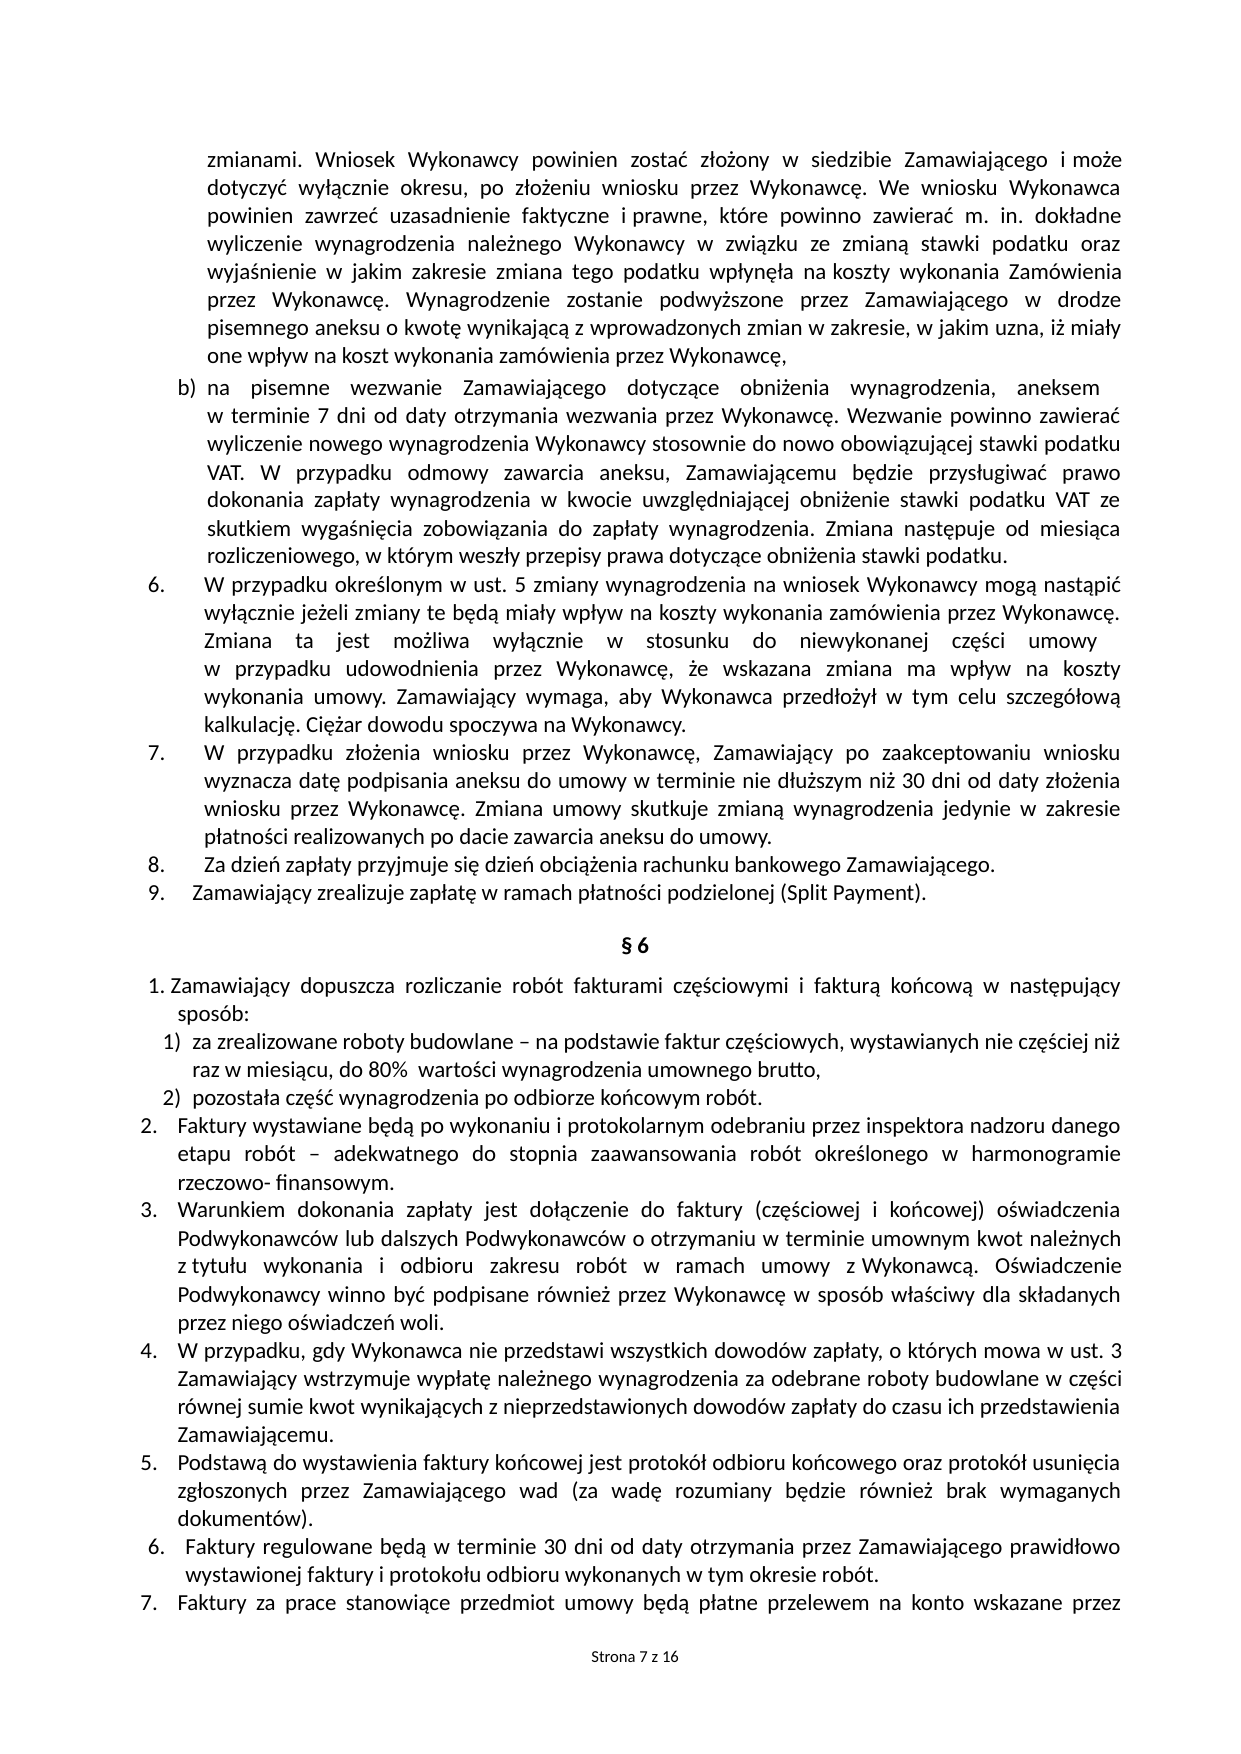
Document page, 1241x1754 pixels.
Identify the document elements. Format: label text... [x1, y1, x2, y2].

text 6. W przypadku określonym w ust. 5 zmiany wynagrodzenia na wniosek Wykonawcy mogą nastąpić wyłącznie jeżeli zmiany te będą miały wpływ na koszty wykonania zamówienia przez Wykonawcę. Zmiana ta jest możliwa wyłącznie w stosunku do niewykonanej części umowy w przypadku udowodnienia przez Wykonawcę, że wskazana zmiana ma wpływ na koszty wykonania umowy. Zamawiający wymaga, aby Wykonawca przedłożył w tym celu szczegółową kalkulację. Ciężar dowodu spoczywa na Wykonawcy. [148, 570, 1122, 738]
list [177, 145, 1122, 369]
text 1. Zamawiający dopuszcza rozliczanie robót fakturami częściowymi i fakturą końcową w następujący sposób: [148, 971, 1122, 1027]
list Faktury wystawiane będą po wykonaniu i protokolarnym odebraniu przez inspektora nadzoru danego etapu robót – adekwatnego do stopnia zaawansowania robót określonego w harmonogramie rzeczowo- finansowym. [140, 1112, 1122, 1196]
list za zrealizowane roboty budowlane – na podstawie faktur częściowych, wystawianych nie częściej niż raz w miesiącu, do 80% wartości wynagrodzenia umownego brutto, [162, 1027, 1122, 1083]
text 9. Zamawiający zrealizuje zapłatę w ramach płatności podzielonej (Split Payment). [148, 878, 1122, 906]
text 7. W przypadku złożenia wniosku przez Wykonawcę, Zamawiający po zaakceptowaniu wniosku wyznacza datę podpisania aneksu do umowy w terminie nie dłuższym niż 30 dni od daty złożenia wniosku przez Wykonawcę. Zmiana umowy skutkuje zmianą wynagrodzenia jedynie w zakresie płatności realizowanych po dacie zawarcia aneksu do umowy. [148, 738, 1122, 850]
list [140, 1588, 1122, 1616]
list Warunkiem dokonania zapłaty jest dołączenie do faktury (częściowej i końcowej) oświadczenia Podwykonawców lub dalszych Podwykonawców o otrzymaniu w terminie umownym kwot należnych z tytułu wykonania i odbioru zakresu robót w ramach umowy z Wykonawcą. Oświadczenie Podwykonawcy winno być podpisane również przez Wykonawcę w sposób właściwy dla składanych przez niego oświadczeń woli. [140, 1196, 1122, 1336]
list Podstawą do wystawienia faktury końcowej jest protokół odbioru końcowego oraz protokół usunięcia zgłoszonych przez Zamawiającego wad (za wadę rozumiany będzie również brak wymaganych dokumentów). [140, 1448, 1122, 1532]
list W przypadku, gdy Wykonawca nie przedstawi wszystkich dowodów zapłaty, o których mowa w ust. 3 Zamawiający wstrzymuje wypłatę należnego wynagrodzenia za odebrane roboty budowlane w części równej sumie kwot wynikających z nieprzedstawionych dowodów zapłaty do czasu ich przedstawienia Zamawiającemu. [140, 1336, 1122, 1448]
text § 6 [148, 931, 1122, 959]
text 8. Za dzień zapłaty przyjmuje się dzień obciążenia rachunku bankowego Zamawiającego. [148, 850, 1122, 878]
list Faktury regulowane będą w terminie 30 dni od daty otrzymania przez Zamawiającego prawidłowo wystawionej faktury i protokołu odbioru wykonanych w tym okresie robót. [148, 1532, 1122, 1588]
list na pisemne wezwanie Zamawiającego dotyczące obniżenia wynagrodzenia, aneksem w terminie 7 dni od daty otrzymania wezwania przez Wykonawcę. Wezwanie powinno zawierać wyliczenie nowego wynagrodzenia Wykonawcy stosownie do nowo obowiązującej stawki podatku VAT. W przypadku odmowy zawarcia aneksu, Zamawiającemu będzie przysługiwać prawo dokonania zapłaty wynagrodzenia w kwocie uwzględniającej obniżenie stawki podatku VAT ze skutkiem wygaśnięcia zobowiązania do zapłaty wynagrodzenia. Zmiana następuje od miesiąca rozliczeniowego, w którym weszły przepisy prawa dotyczące obniżenia stawki podatku. [177, 373, 1122, 570]
list pozostała część wynagrodzenia po odbiorze końcowym robót. [162, 1083, 1122, 1112]
